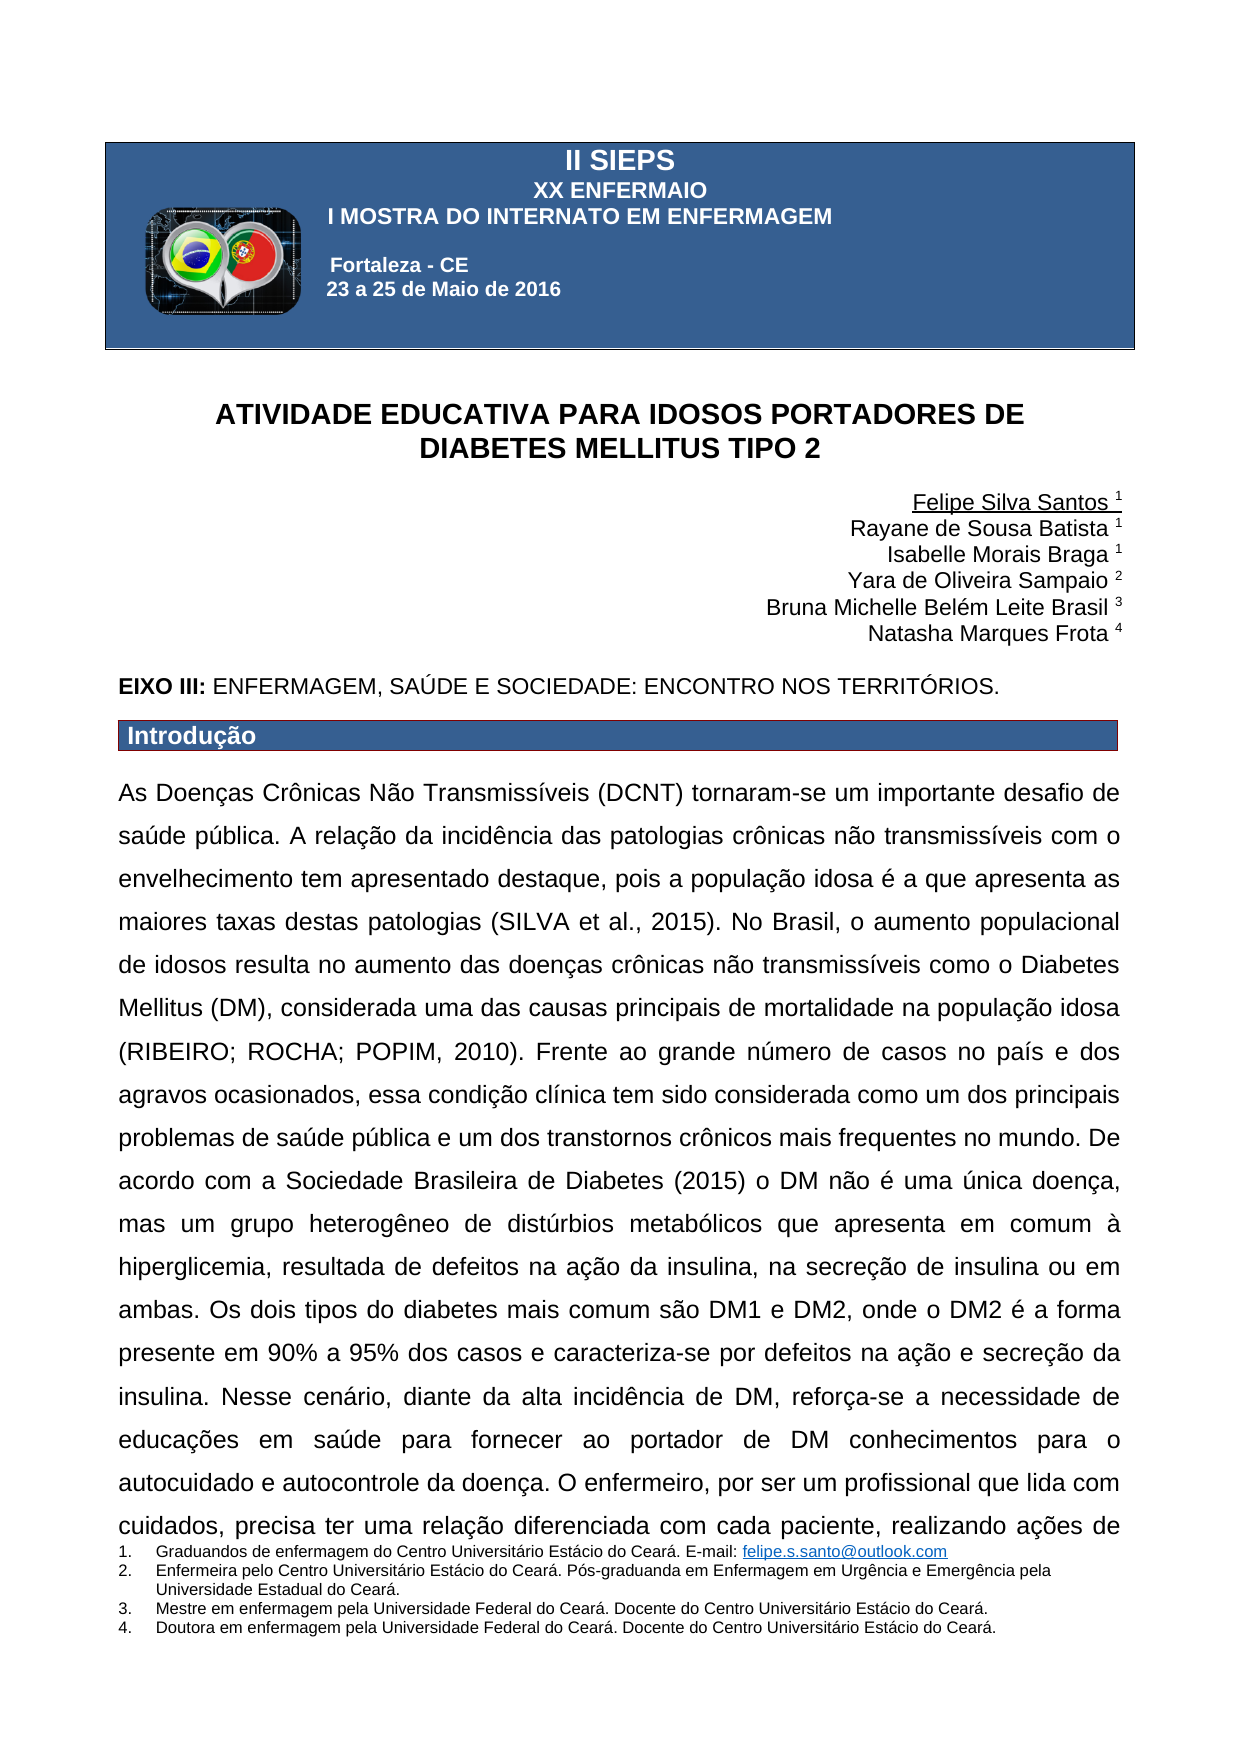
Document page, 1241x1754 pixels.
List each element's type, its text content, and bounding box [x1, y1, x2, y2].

table_header II SIEPS XX ENFERMAIO I MOSTRA DO INTERNATO EM ENFERMAGEM Fortaleza - CE 23 a 25 de Maio de 2016 [106, 143, 1134, 348]
text Isabelle Morais Braga 1 [118, 541, 1122, 567]
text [118, 778, 1122, 1540]
text Introdução [119, 721, 1117, 750]
text Natasha Marques Frota 4 [118, 620, 1122, 647]
text Yara de Oliveira Sampaio 2 [118, 567, 1122, 594]
text Rayane de Sousa Batista 1 [118, 515, 1122, 541]
text ATIVIDADE EDUCATIVA PARA IDOSOS PORTADORES DE [118, 397, 1122, 431]
picture [137, 204, 313, 314]
text EIXO III: ENFERMAGEM, SAÚDE E SOCIEDADE: ENCONTRO NOS TERRITÓRIOS. [118, 673, 1122, 699]
text DIABETES MELLITUS TIPO 2 [118, 431, 1122, 464]
text Bruna Michelle Belém Leite Brasil 3 [118, 594, 1122, 620]
text Felipe Silva Santos 1 [118, 488, 1122, 515]
